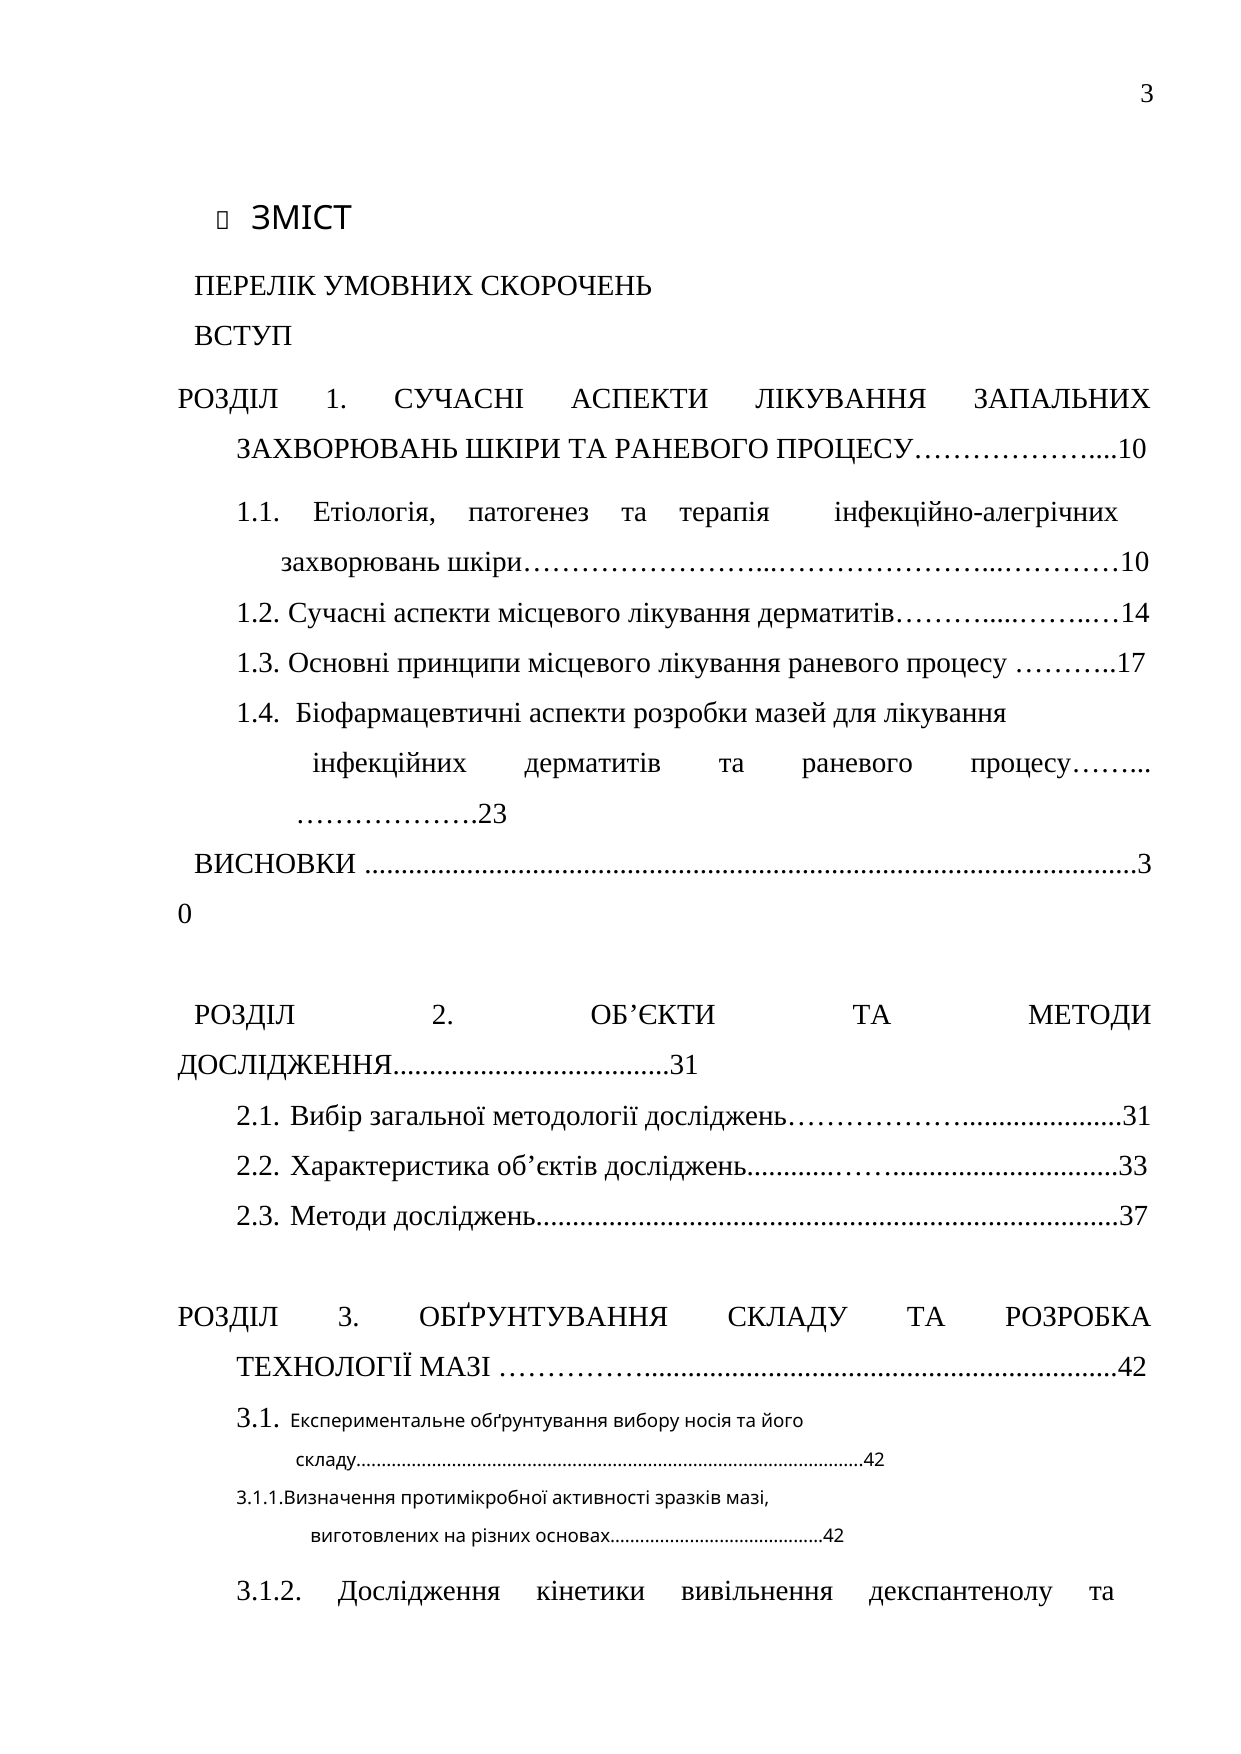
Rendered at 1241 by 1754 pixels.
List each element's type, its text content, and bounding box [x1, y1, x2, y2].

list Методи досліджень................................................................................37 [177, 1198, 1152, 1232]
text РОЗДІЛ 1. СУЧАСНІ АСПЕКТИ ЛІКУВАННЯ ЗАПАЛЬНИХ ЗАХВОРЮВАНЬ ШКІРИ ТА РАНЕВОГО ПРОЦЕСУ………………....10 [177, 381, 1152, 465]
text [236, 1573, 1152, 1607]
list Біофармацевтичні аспекти розробки мазей для лікування [177, 695, 1152, 729]
list Вибір загальної методології досліджень………………......................31 [177, 1098, 1152, 1131]
list Етіологія, патогенез та терапія інфекційно-алегрічних захворювань шкіри……………………...…………………...…………10 [236, 494, 1152, 578]
text РОЗДІЛ 2. ОБ’ЄКТИ ТА МЕТОДИ ДОСЛІДЖЕННЯ......................................31 [177, 997, 1152, 1081]
list Сучасні аспекти місцевого лікування дерматитів……….....……..…14 [177, 595, 1152, 628]
text інфекційних дерматитів та раневого процесу……...……………….23 [295, 746, 1152, 829]
text ПЕРЕЛІК УМОВНИХ СКОРОЧЕНЬ [177, 268, 1152, 301]
text ВИСНОВКИ ..........................................................................................................30 [177, 846, 1152, 930]
text РОЗДІЛ 3. ОБҐРУНТУВАННЯ СКЛАДУ ТА РОЗРОБКА ТЕХНОЛОГІЇ МАЗІ …………….................................................................42 [177, 1299, 1152, 1383]
text 3.1.1.Визначення протимікробної активності зразків мазі, виготовлених на різних основах….……...…………………………42 [236, 1484, 1152, 1548]
text ВСТУП [177, 318, 1152, 352]
subtitle ЗМІСТ [215, 193, 1152, 239]
list Характеристика об’єктів досліджень............……...............................33 [177, 1148, 1152, 1182]
list Основні принципи місцевого лікування раневого процесу ………..17 [177, 645, 1152, 678]
list Експериментальне обґрунтування вибору носія та його складу.....................................................................................................42 [236, 1400, 1152, 1471]
